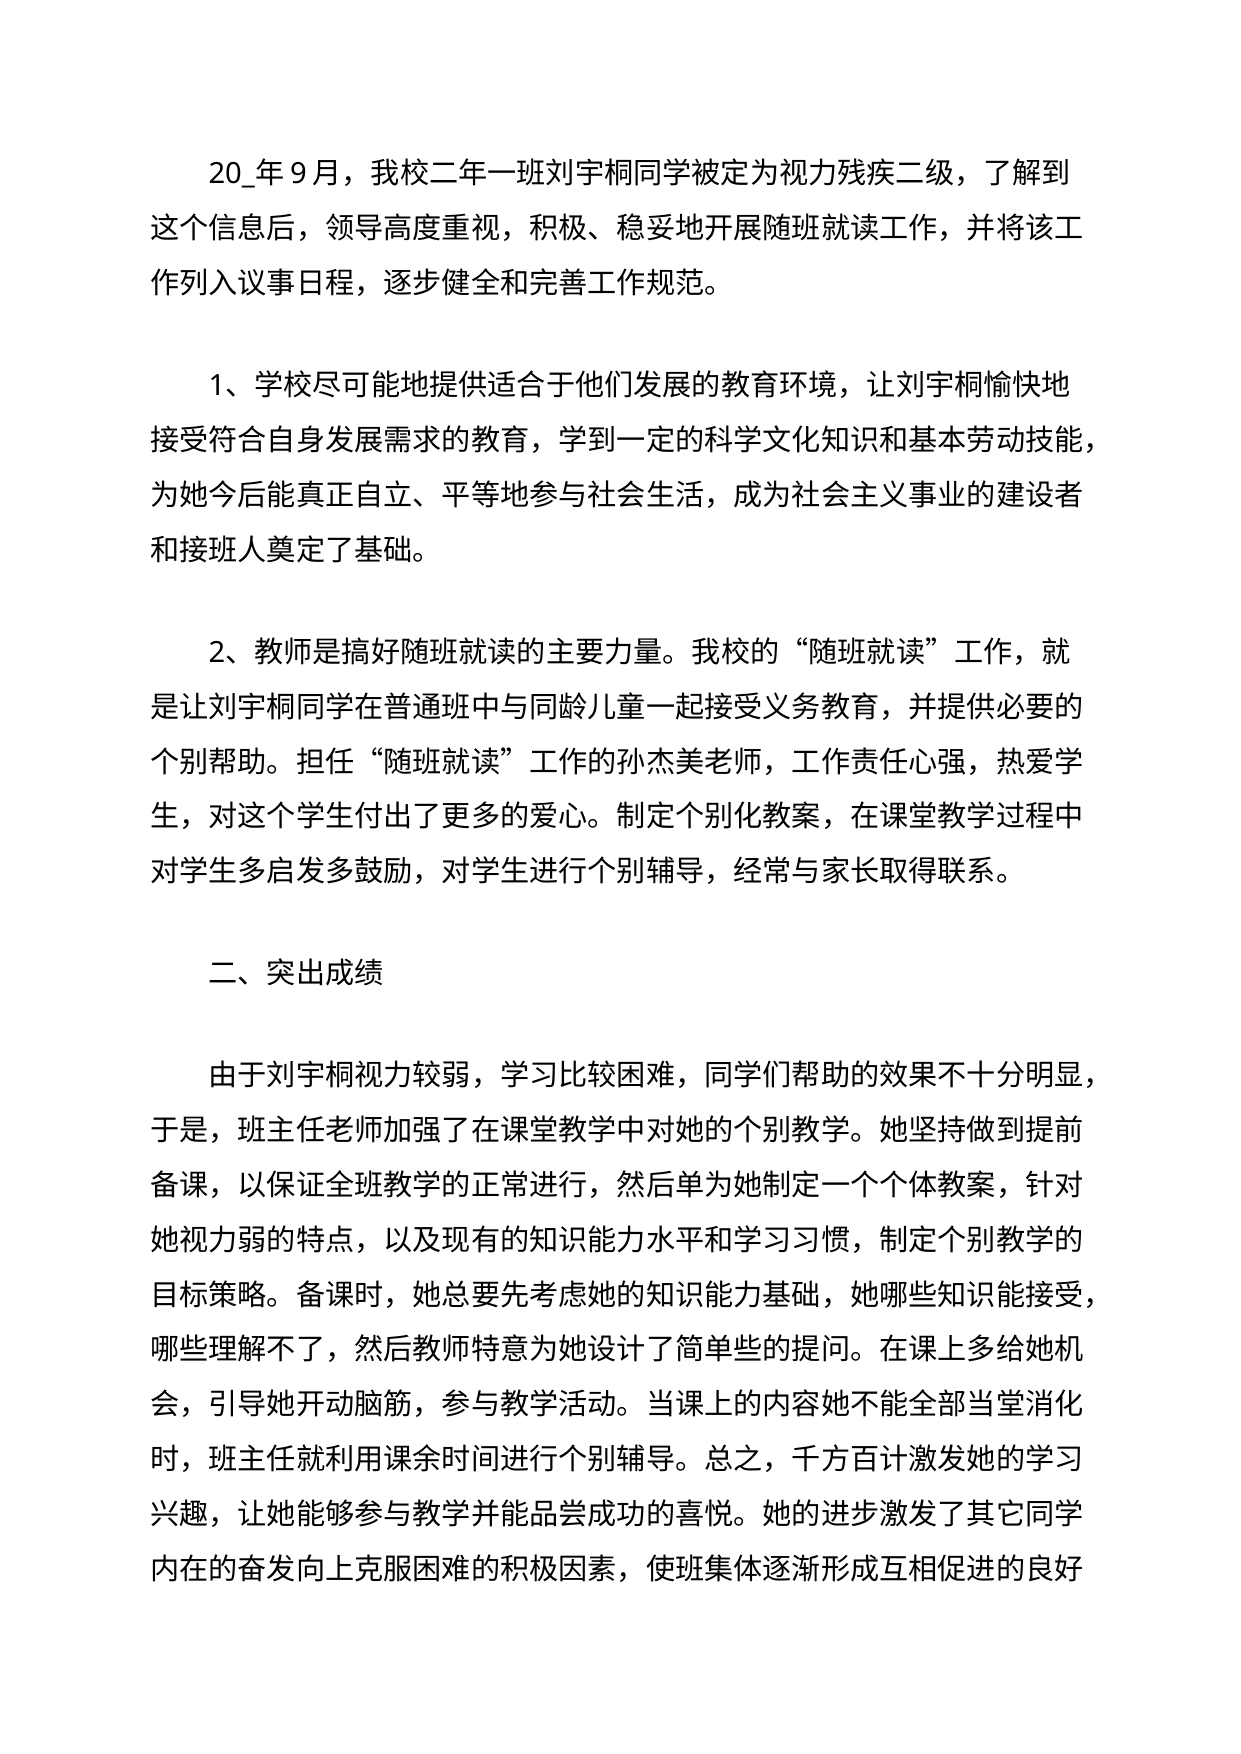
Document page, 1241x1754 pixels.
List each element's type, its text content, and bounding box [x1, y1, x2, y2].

text 20_年9月，我校二年一班刘宇桐同学被定为视力残疾二级，了解到这个信息后，领导高度重视，积极、稳妥地开展随班就读工作，并将该工作列入议事日程，逐步健全和完善工作规范。 [150, 150, 1090, 302]
text 2、教师是搞好随班就读的主要力量。我校的“随班就读”工作，就是让刘宇桐同学在普通班中与同龄儿童一起接受义务教育，并提供必要的个别帮助。担任“随班就读”工作的孙杰美老师，工作责任心强，热爱学生，对这个学生付出了更多的爱心。制定个别化教案，在课堂教学过程中对学生多启发多鼓励，对学生进行个别辅导，经常与家长取得联系。 [150, 628, 1090, 890]
text 二、突出成绩 [150, 950, 1090, 992]
text 1、学校尽可能地提供适合于他们发展的教育环境，让刘宇桐愉快地接受符合自身发展需求的教育，学到一定的科学文化知识和基本劳动技能，为她今后能真正自立、平等地参与社会生活，成为社会主义事业的建设者和接班人奠定了基础。 [150, 362, 1090, 569]
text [150, 1051, 1090, 1588]
